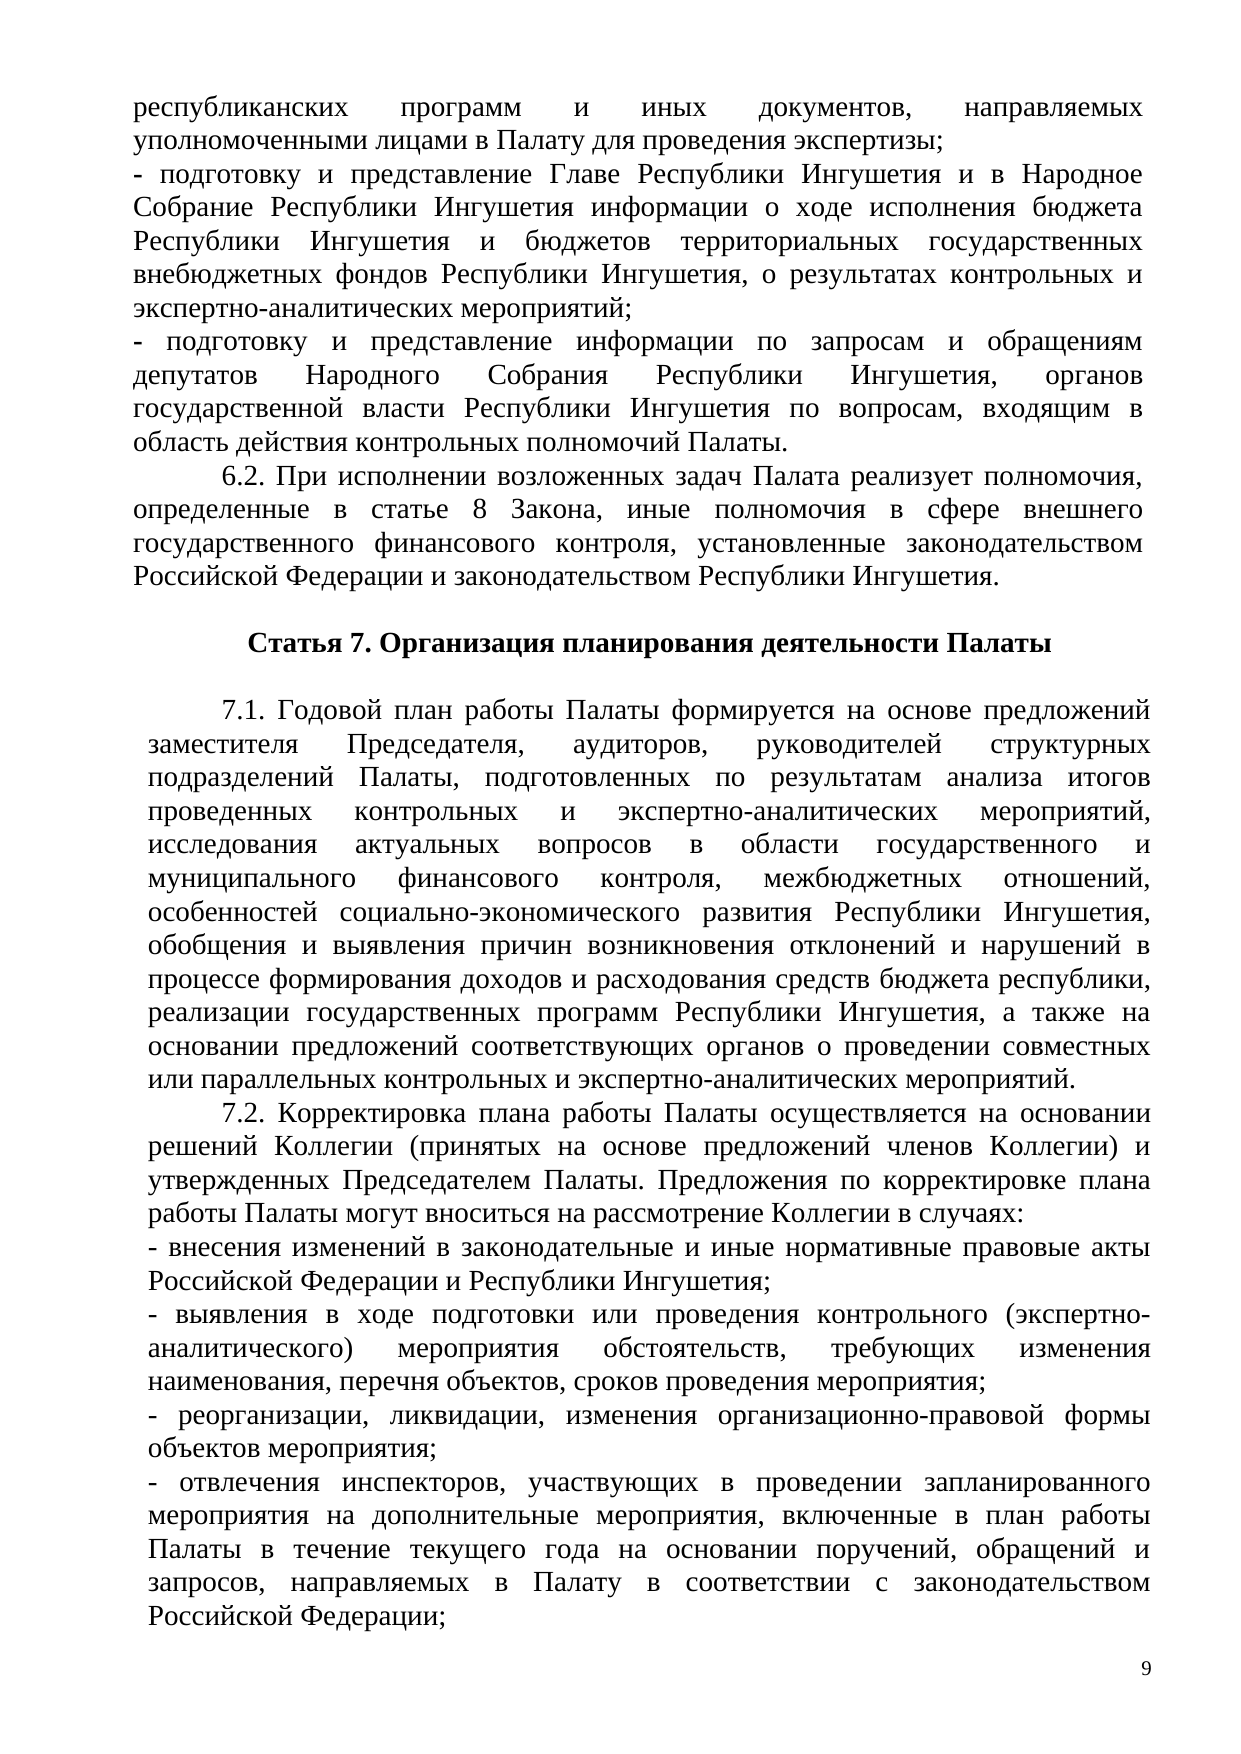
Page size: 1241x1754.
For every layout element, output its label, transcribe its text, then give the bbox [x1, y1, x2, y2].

text - реорганизации, ликвидации, изменения организационно-правовой формы объектов мероприятия; [148, 1397, 1152, 1464]
text - внесения изменений в законодательные и иные нормативные правовые акты Российской Федерации и Республики Ингушетия; [148, 1229, 1152, 1296]
text 7.1. Годовой план работы Палаты формируется на основе предложений заместителя Председателя, аудиторов, руководителей структурных подразделений Палаты, подготовленных по результатам анализа итогов проведенных контрольных и экспертно-аналитических мероприятий, исследования актуальных вопросов в области государственного и муниципального финансового контроля, межбюджетных отношений, особенностей социально-экономического развития Республики Ингушетия, обобщения и выявления причин возникновения отклонений и нарушений в процессе формирования доходов и расходования средств бюджета республики, реализации государственных программ Республики Ингушетия, а также на основании предложений соответствующих органов о проведении совместных или параллельных контрольных и экспертно-аналитических мероприятий. [148, 692, 1152, 1095]
text 7.2. Корректировка плана работы Палаты осуществляется на основании решений Коллегии (принятых на основе предложений членов Коллегии) и утвержденных Председателем Палаты. Предложения по корректировке плана работы Палаты могут вноситься на рассмотрение Коллегии в случаях: [148, 1095, 1152, 1229]
text - подготовку и представление Главе Республики Ингушетия и в Народное Собрание Республики Ингушетия информации о ходе исполнения бюджета Республики Ингушетия и бюджетов территориальных государственных внебюджетных фондов Республики Ингушетия, о результатах контрольных и экспертно-аналитических мероприятий; [133, 156, 1144, 323]
text - отвлечения инспекторов, участвующих в проведении запланированного мероприятия на дополнительные мероприятия, включенные в план работы Палаты в течение текущего года на основании поручений, обращений и запросов, направляемых в Палату в соответствии с законодательством Российской Федерации; [148, 1464, 1152, 1632]
text - подготовку и представление информации по запросам и обращениям депутатов Народного Собрания Республики Ингушетия, органов государственной власти Республики Ингушетия по вопросам, входящим в область действия контрольных полномочий Палаты. [133, 323, 1144, 458]
text - выявления в ходе подготовки или проведения контрольного (экспертно-аналитического) мероприятия обстоятельств, требующих изменения наименования, перечня объектов, сроков проведения мероприятия; [148, 1296, 1152, 1397]
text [133, 89, 1144, 156]
text Статья 7. Организация планирования деятельности Палаты [148, 625, 1152, 659]
text 6.2. При исполнении возложенных задач Палата реализует полномочия, определенные в статье 8 Закона, иные полномочия в сфере внешнего государственного финансового контроля, установленные законодательством Российской Федерации и законодательством Республики Ингушетия. [133, 458, 1144, 592]
